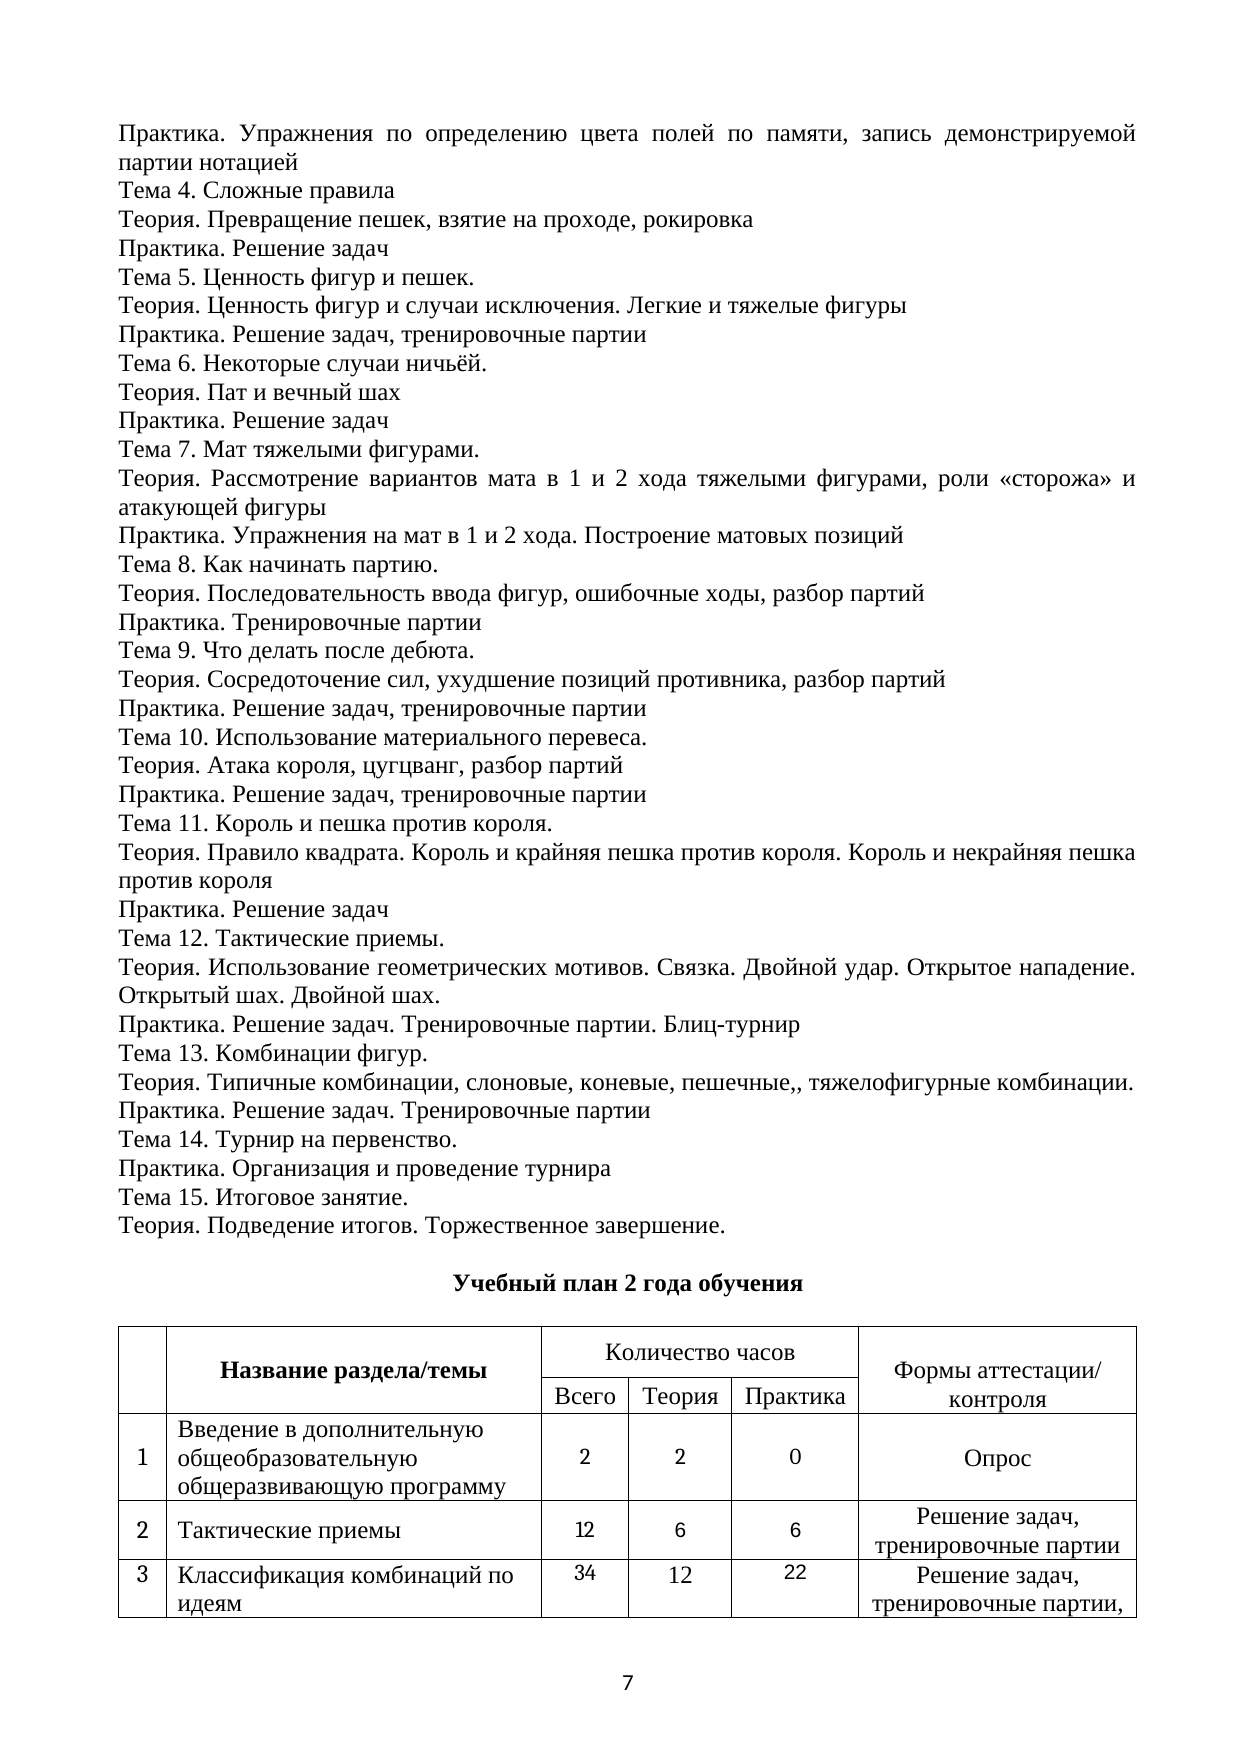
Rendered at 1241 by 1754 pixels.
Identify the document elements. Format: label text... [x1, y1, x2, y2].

table_cell 2 [629, 1414, 731, 1500]
text Практика. Организация и проведение турнира [118, 1153, 1137, 1182]
text Теория. Правило квадрата. Король и крайняя пешка против короля. Король и некрайняя пешка против короля [118, 837, 1137, 894]
text Тема 5. Ценность фигур и пешек. [118, 262, 1137, 291]
text Практика. Решение задач [118, 233, 1137, 262]
table_cell Всего [542, 1378, 628, 1413]
table_cell 22 [732, 1560, 858, 1617]
table_cell Практика [732, 1378, 858, 1413]
text Теория. Типичные комбинации, слоновые, коневые, пешечные,, тяжелофигурные комбинации. [118, 1067, 1137, 1096]
table_cell 1 [119, 1414, 166, 1500]
table_cell 12 [542, 1501, 628, 1559]
text Тема 15. Итоговое занятие. [118, 1182, 1137, 1211]
text Теория. Рассмотрение вариантов мата в 1 и 2 хода тяжелыми фигурами, роли «сторожа» и атакующей фигуры [118, 463, 1137, 521]
text Теория. Использование геометрических мотивов. Связка. Двойной удар. Открытое нападение. Открытый шах. Двойной шах. [118, 952, 1137, 1009]
text Тема 14. Турнир на первенство. [118, 1124, 1137, 1153]
text Практика. Решение задач. Тренировочные партии. Блиц-турнир [118, 1009, 1137, 1038]
table_cell 3 [119, 1560, 166, 1617]
text Тема 6. Некоторые случаи ничьёй. [118, 348, 1137, 377]
table_cell 12 [629, 1560, 731, 1617]
text Практика. Решение задач [118, 894, 1137, 923]
text Теория. Превращение пешек, взятие на проходе, рокировка [118, 204, 1137, 233]
text Теория. Последовательность ввода фигур, ошибочные ходы, разбор партий [118, 578, 1137, 607]
table_header Формы аттестации/ контроля [859, 1327, 1136, 1413]
table_cell 6 [732, 1501, 858, 1559]
text Практика. Решение задач, тренировочные партии [118, 319, 1137, 348]
table_cell Опрос [859, 1414, 1136, 1500]
text Практика. Решение задач. Тренировочные партии [118, 1096, 1137, 1124]
table_cell Тактические приемы [167, 1501, 541, 1559]
text Практика. Упражнения на мат в 1 и 2 хода. Построение матовых позиций [118, 521, 1137, 549]
table_cell Решение задач, тренировочные партии [859, 1501, 1136, 1559]
table_cell Введение в дополнительную общеобразовательную общеразвивающую программу [167, 1414, 541, 1500]
table_cell 0 [732, 1414, 858, 1500]
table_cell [859, 1560, 1136, 1617]
text Тема 7. Мат тяжелыми фигурами. [118, 434, 1137, 463]
text Тема 4. Сложные правила [118, 176, 1137, 204]
text Теория. Атака короля, цугцванг, разбор партий [118, 751, 1137, 779]
table_cell 2 [542, 1414, 628, 1500]
text Тема 13. Комбинации фигур. [118, 1038, 1137, 1067]
text Практика. Упражнения по определению цвета полей по памяти, запись демонстрируемой партии нотацией [118, 118, 1137, 176]
text Теория. Ценность фигур и случаи исключения. Легкие и тяжелые фигуры [118, 291, 1137, 319]
text Тема 9. Что делать после дебюта. [118, 636, 1137, 664]
text Теория. Подведение итогов. Торжественное завершение. [118, 1211, 1137, 1239]
table_header Количество часов [542, 1327, 858, 1377]
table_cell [167, 1560, 541, 1617]
text Тема 8. Как начинать партию. [118, 549, 1137, 578]
table_cell 6 [629, 1501, 731, 1559]
text Учебный план 2 года обучения [118, 1268, 1137, 1297]
text Тема 11. Король и пешка против короля. [118, 808, 1137, 837]
table_cell 2 [119, 1501, 166, 1559]
text Тема 12. Тактические приемы. [118, 923, 1137, 952]
text Практика. Решение задач, тренировочные партии [118, 779, 1137, 808]
text Практика. Решение задач, тренировочные партии [118, 693, 1137, 722]
text Теория. Сосредоточение сил, ухудшение позиций противника, разбор партий [118, 664, 1137, 693]
text Практика. Тренировочные партии [118, 607, 1137, 636]
table_header [119, 1327, 166, 1413]
table_header Название раздела/темы [167, 1327, 541, 1413]
text Практика. Решение задач [118, 406, 1137, 434]
text Тема 10. Использование материального перевеса. [118, 722, 1137, 751]
table_cell Теория [629, 1378, 731, 1413]
table_cell 34 [542, 1560, 628, 1617]
text Теория. Пат и вечный шах [118, 377, 1137, 406]
